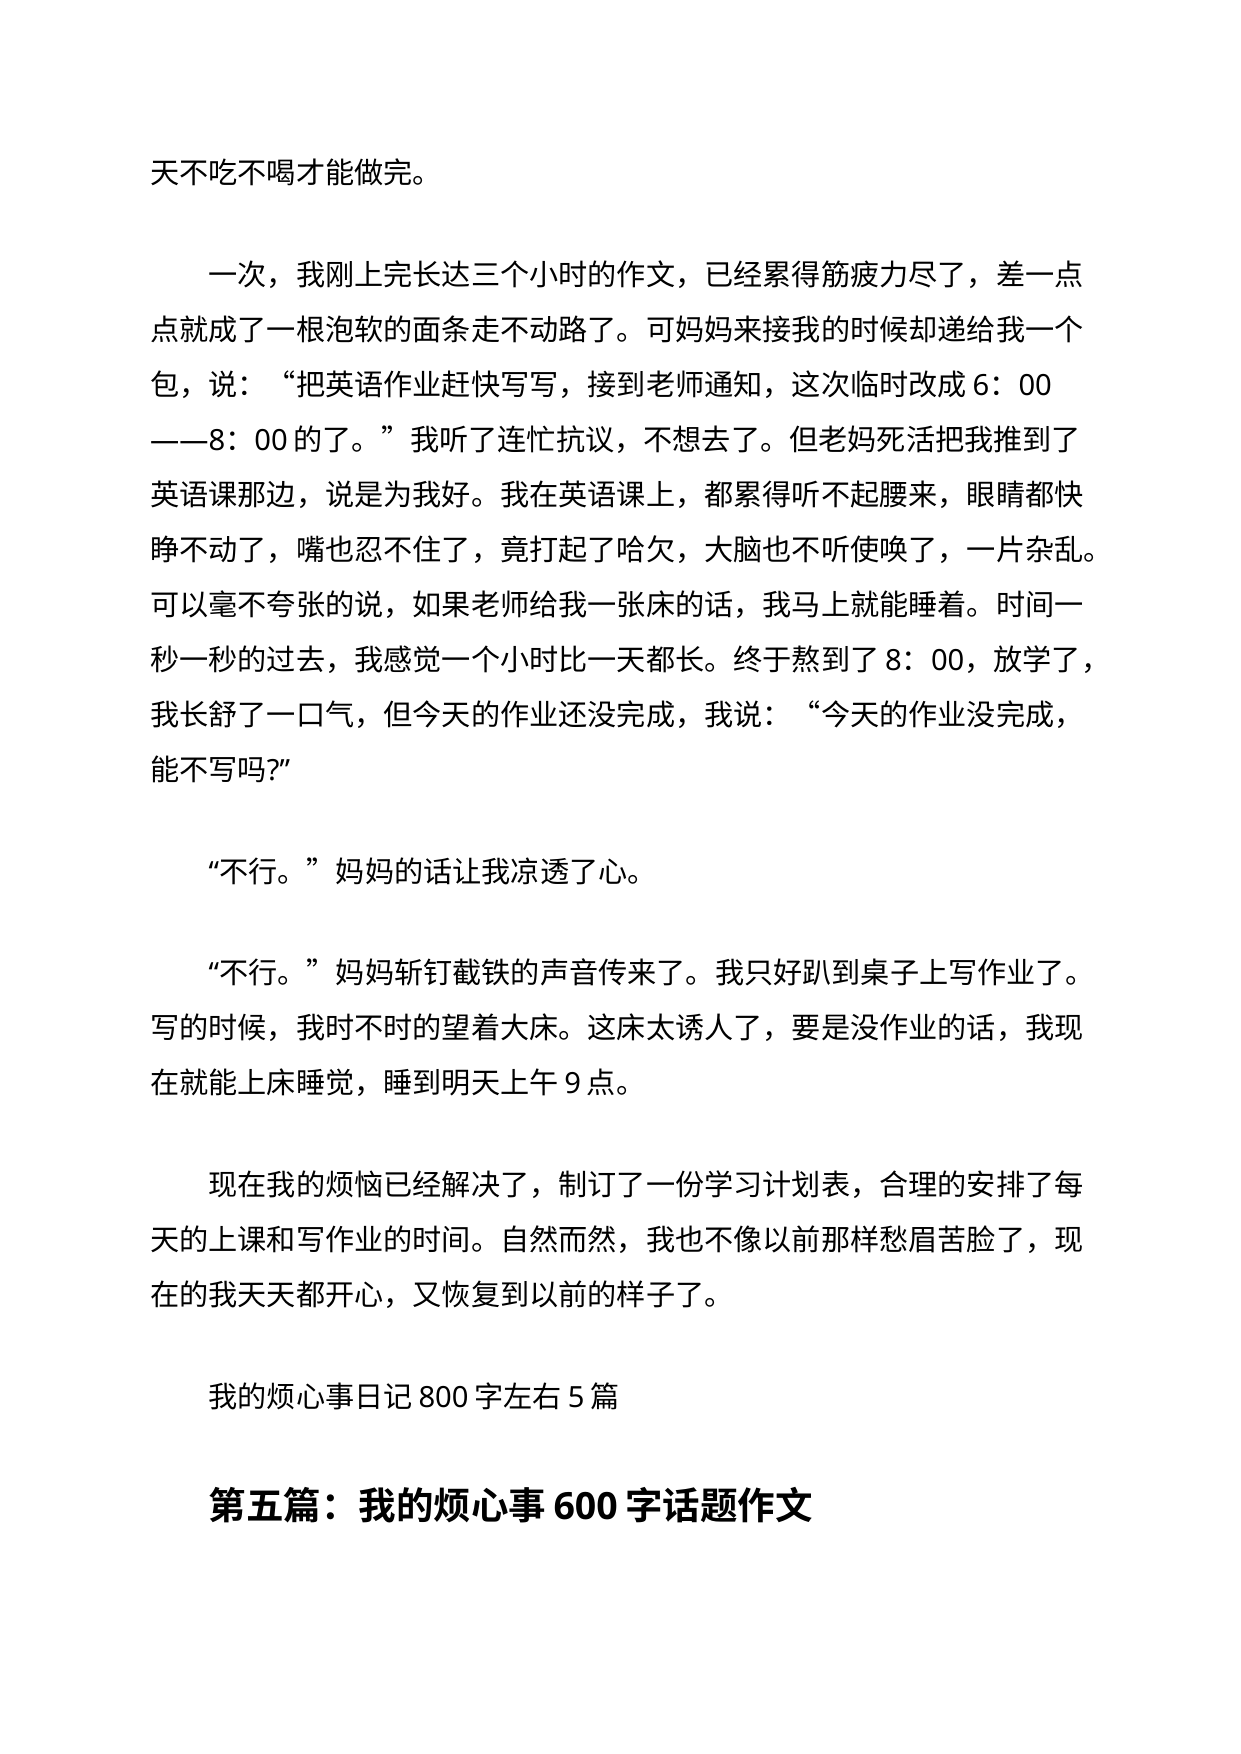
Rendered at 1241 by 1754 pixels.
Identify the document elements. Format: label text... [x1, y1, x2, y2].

text 我的烦心事日记800字左右5篇 [150, 1373, 1090, 1416]
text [150, 150, 1090, 192]
text 一次，我刚上完长达三个小时的作文，已经累得筋疲力尽了，差一点点就成了一根泡软的面条走不动路了。可妈妈来接我的时候却递给我一个包，说：“把英语作业赶快写写，接到老师通知，这次临时改成6：00——8：00的了。”我听了连忙抗议，不想去了。但老妈死活把我推到了英语课那边，说是为我好。我在英语课上，都累得听不起腰来，眼睛都快睁不动了，嘴也忍不住了，竟打起了哈欠，大脑也不听使唤了，一片杂乱。可以毫不夸张的说，如果老师给我一张床的话，我马上就能睡着。时间一秒一秒的过去，我感觉一个小时比一天都长。终于熬到了8：00，放学了，我长舒了一口气，但今天的作业还没完成，我说：“今天的作业没完成，能不写吗?” [150, 252, 1090, 788]
text 第五篇：我的烦心事600字话题作文 [150, 1476, 1090, 1530]
text “不行。”妈妈的话让我凉透了心。 [150, 848, 1090, 891]
text “不行。”妈妈斩钉截铁的声音传来了。我只好趴到桌子上写作业了。写的时候，我时不时的望着大床。这床太诱人了，要是没作业的话，我现在就能上床睡觉，睡到明天上午9点。 [150, 950, 1090, 1102]
text 现在我的烦恼已经解决了，制订了一份学习计划表，合理的安排了每天的上课和写作业的时间。自然而然，我也不像以前那样愁眉苦脸了，现在的我天天都开心，又恢复到以前的样子了。 [150, 1162, 1090, 1314]
